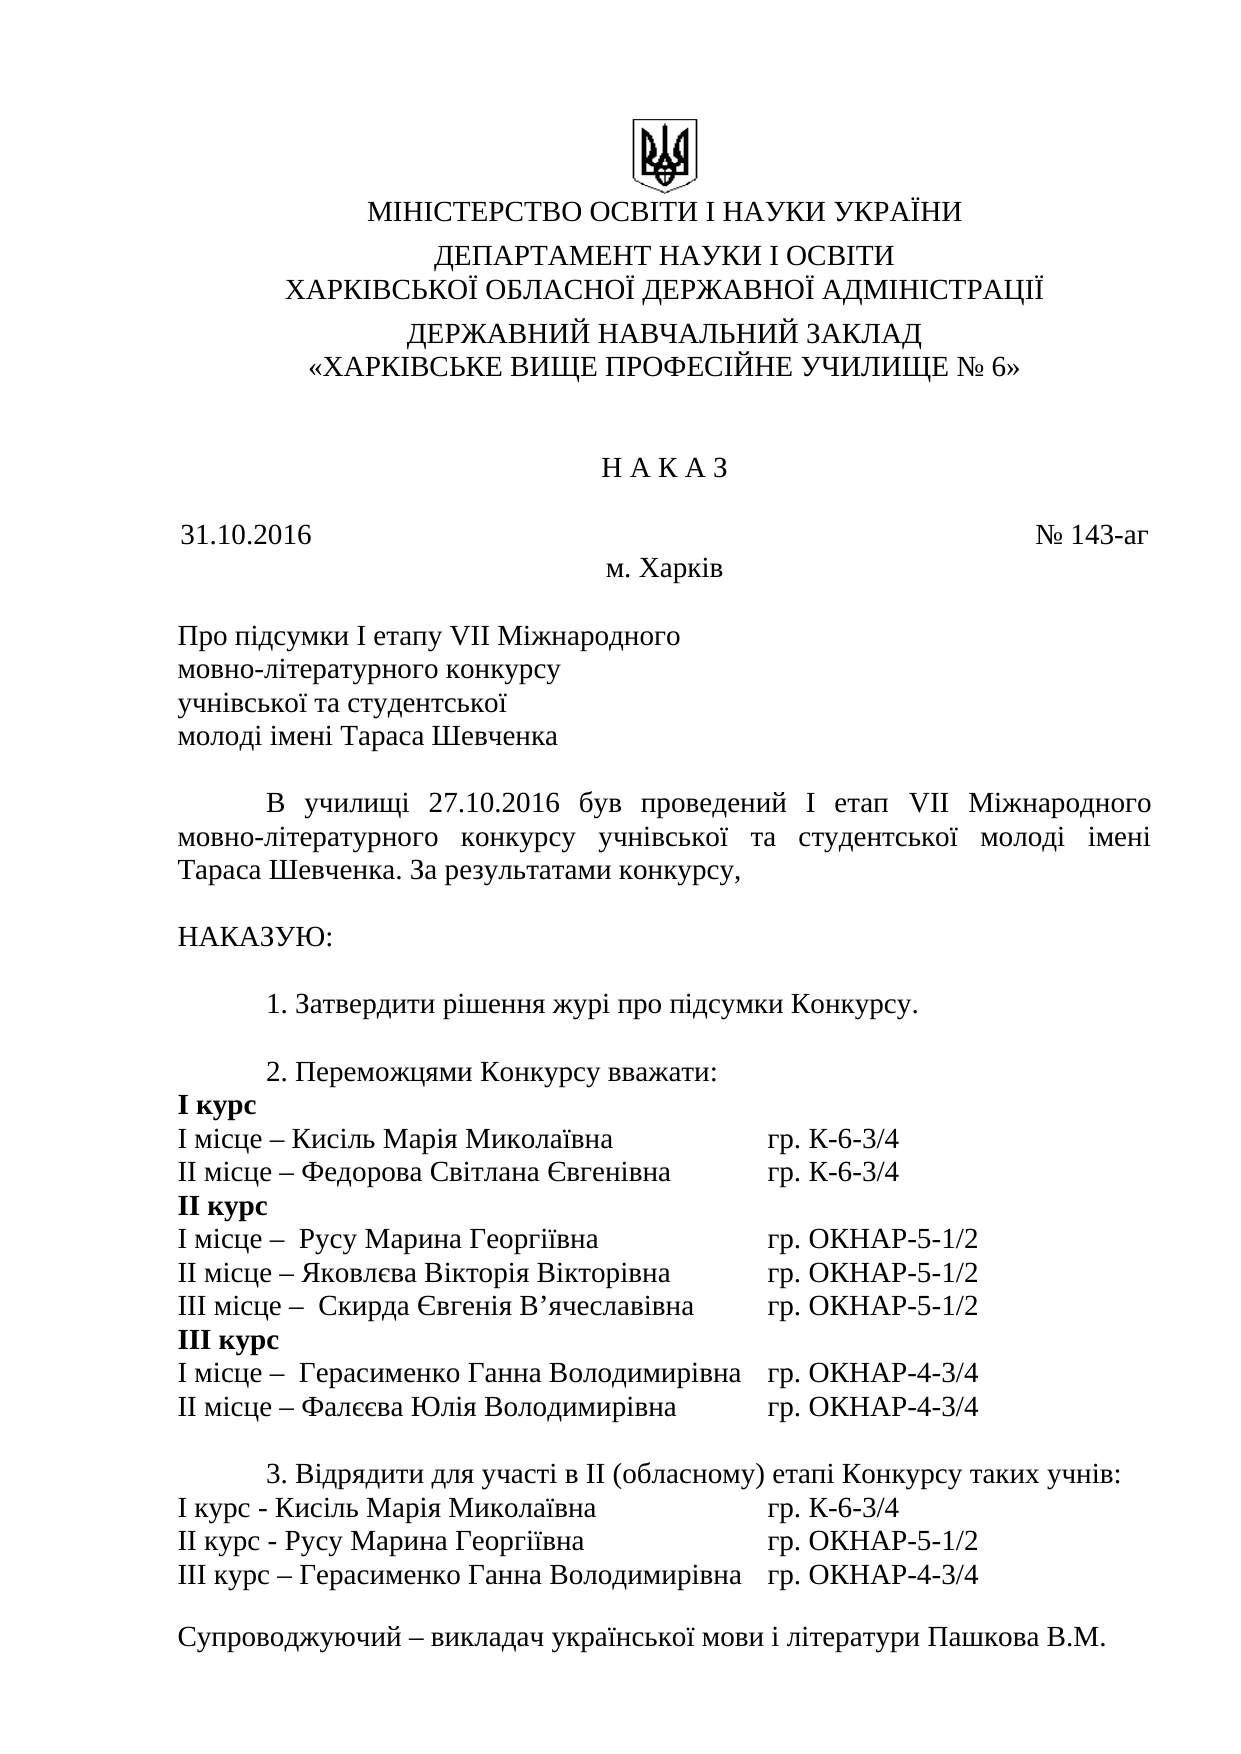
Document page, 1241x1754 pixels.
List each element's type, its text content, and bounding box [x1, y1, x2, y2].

text ІІІ місце – Скирда Євгенія В’ячеславівна гр. ОКНАР-5-1/2 [177, 1288, 1152, 1322]
text І курс - Кисіль Марія Миколаївна гр. К-6-3/4 [177, 1490, 1152, 1523]
text молоді імені Тараса Шевченка [177, 718, 1152, 752]
text Про підсумки І етапу VІI Міжнародного [177, 618, 1152, 651]
text І місце – Кисіль Марія Миколаївна гр. К-6-3/4 [177, 1121, 1152, 1154]
text учнівської та студентської [177, 685, 1152, 718]
text І курс [177, 1087, 1152, 1121]
text ІІІ курс – Герасименко Ганна Володимирівна гр. ОКНАР-4-3/4 [177, 1557, 1152, 1590]
picture [627, 118, 702, 195]
text Н А К А З [177, 450, 1152, 483]
subtitle ДЕРЖАВНИЙ НАВЧАЛЬНИЙ ЗАКЛАД [177, 316, 1152, 349]
subtitle ДЕПАРТАМЕНТ НАУКИ І ОСВІТИ [177, 238, 1152, 272]
text м. Харків [177, 551, 1152, 584]
text І місце – Герасименко Ганна Володимирівна гр. ОКНАР-4-3/4 [177, 1356, 1152, 1389]
text ХАРКІВСЬКОЇ ОБЛАСНОЇ ДЕРЖАВНОЇ АДМІНІСТРАЦІЇ [177, 272, 1152, 305]
text 2. Переможцями Конкурсу вважати: [177, 1054, 1152, 1087]
text 1. Затвердити рішення журі про підсумки Конкурсу. [177, 987, 1152, 1020]
text ІІ місце – Яковлєва Вікторія Вікторівна гр. ОКНАР-5-1/2 [177, 1255, 1152, 1288]
subtitle «ХАРКІВСЬКЕ ВИЩЕ ПРОФЕСІЙНЕ УЧИЛИЩЕ № 6» [177, 349, 1152, 383]
text І місце – Русу Марина Георгіївна гр. ОКНАР-5-1/2 [177, 1221, 1152, 1255]
text ІІ курс [177, 1188, 1152, 1221]
title МІНІСТЕРСТВО ОСВІТИ І НАУКИ УКРАЇНИ [177, 194, 1152, 228]
text Супроводжуючий – викладач української мови і літератури Пашкова В.М. [177, 1619, 1152, 1653]
text ІІ місце – Фалєєва Юлія Володимирівна гр. ОКНАР-4-3/4 [177, 1389, 1152, 1423]
text 3. Відрядити для участі в ІІ (обласному) етапі Конкурсу таких учнів: [177, 1456, 1152, 1490]
text мовно-літературного конкурсу [177, 651, 1152, 685]
text НАКАЗУЮ: [177, 919, 1152, 953]
text ІІ курс - Русу Марина Георгіївна гр. ОКНАР-5-1/2 [177, 1523, 1152, 1557]
text ІІІ курс [177, 1322, 1152, 1356]
text ІІ місце – Федорова Світлана Євгенівна гр. К-6-3/4 [177, 1154, 1152, 1188]
text 31.10.2016 № 143-аг [177, 517, 1152, 551]
text В училищі 27.10.2016 був проведений І етап VІІ Міжнародного мовно-літературного конкурсу учнівської та студентської молоді імені Тараса Шевченка. За результатами конкурсу, [177, 785, 1152, 886]
